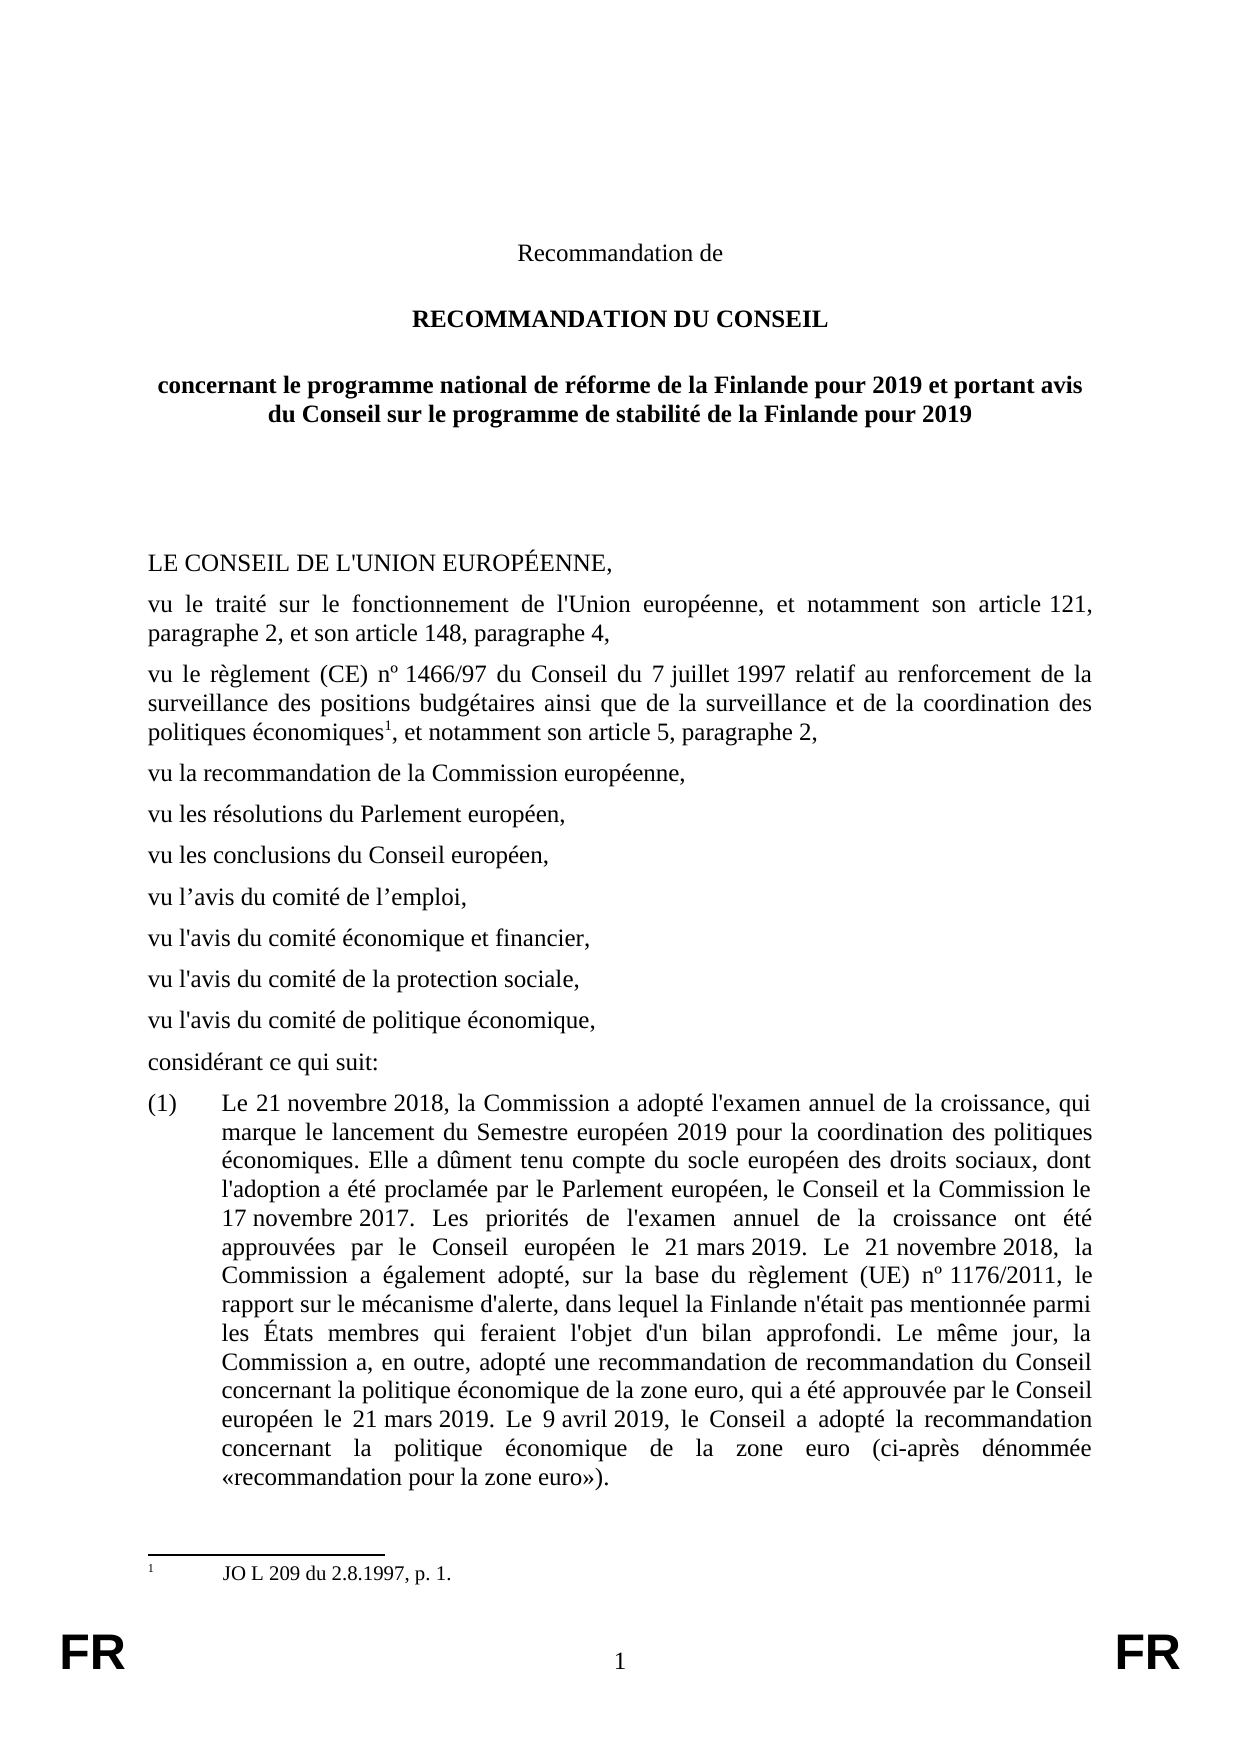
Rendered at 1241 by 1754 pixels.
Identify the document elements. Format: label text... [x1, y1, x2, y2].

text concernant le programme national de réforme de la Finlande pour 2019 et portant avis du Conseil sur le programme de stabilité de la Finlande pour 2019 [148, 371, 1093, 486]
text vu l'avis du comité de la protection sociale, [148, 964, 1093, 993]
text RECOMMANDATION DU CONSEIL [148, 304, 1093, 333]
text vu l'avis du comité de politique économique, [148, 1006, 1093, 1034]
text Recommandation de [148, 238, 1093, 267]
text vu le règlement (CE) nº 1466/97 du Conseil du 7 juillet 1997 relatif au renforcement de la surveillance des positions budgétaires ainsi que de la surveillance et de la coordination des politiques économiques, et notamment son article 5, paragraphe 2, [148, 659, 1093, 746]
text vu les résolutions du Parlement européen, [148, 799, 1093, 828]
text vu les conclusions du Conseil européen, [148, 841, 1093, 869]
text vu la recommandation de la Commission européenne, [148, 758, 1093, 787]
text vu l’avis du comité de l’emploi, [148, 882, 1093, 911]
text vu l'avis du comité économique et financier, [148, 923, 1093, 952]
text vu le traité sur le fonctionnement de l'Union européenne, et notamment son article 121, paragraphe 2, et son article 148, paragraphe 4, [148, 589, 1093, 647]
text LE CONSEIL DE L'UNION EUROPÉENNE, [148, 548, 1093, 577]
text (1) Le 21 novembre 2018, la Commission a adopté l'examen annuel de la croissance, qui marque le lancement du Semestre européen 2019 pour la coordination des politiques économiques. Elle a dûment tenu compte du socle européen des droits sociaux, dont l'adoption a été proclamée par le Parlement européen, le Conseil et la Commission le 17 novembre 2017. Les priorités de l'examen annuel de la croissance ont été approuvées par le Conseil européen le 21 mars 2019. Le 21 novembre 2018, la Commission a également adopté, sur la base du règlement (UE) nº 1176/2011, le rapport sur le mécanisme d'alerte, dans lequel la Finlande n'était pas mentionnée parmi les États membres qui feraient l'objet d'un bilan approfondi. Le même jour, la Commission a, en outre, adopté une recommandation de recommandation du Conseil concernant la politique économique de la zone euro, qui a été approuvée par le Conseil européen le 21 mars 2019. Le 9 avril 2019, le Conseil a adopté la recommandation concernant la politique économique de la zone euro (ci-après dénommée «recommandation pour la zone euro»). [148, 1088, 1093, 1491]
text considérant ce qui suit: [148, 1047, 1093, 1076]
